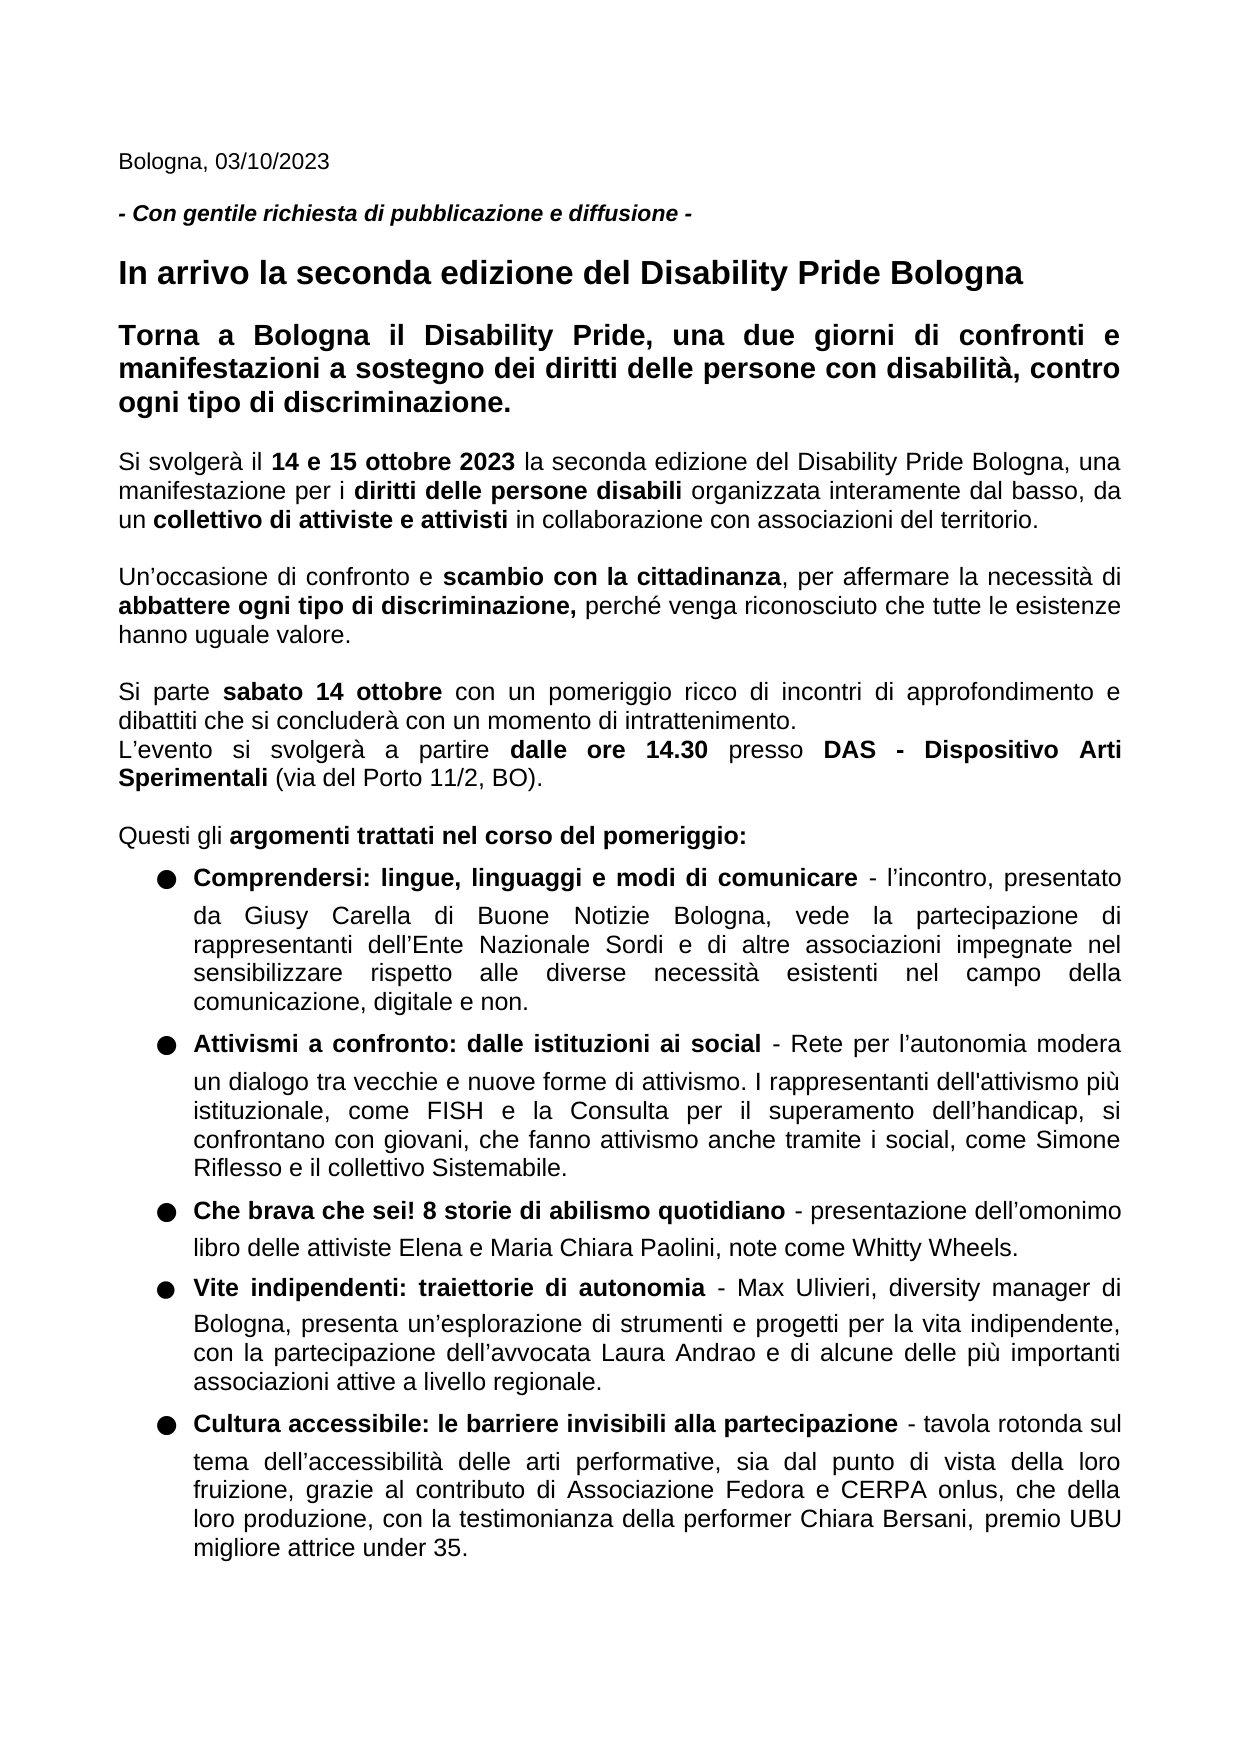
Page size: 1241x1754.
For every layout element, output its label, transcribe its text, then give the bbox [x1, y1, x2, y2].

list Cultura accessibile: le barriere invisibili alla partecipazione - tavola rotonda sul tema dell’accessibilità delle arti performative, sia dal punto di vista della loro fruizione, grazie al contributo di Associazione Fedora e CERPA onlus, che della loro produzione, con la testimonianza della performer Chiara Bersani, premio UBU migliore attrice under 35. [156, 1395, 1122, 1562]
text Si parte sabato 14 ottobre con un pomeriggio ricco di incontri di approfondimento e dibattiti che si concluderà con un momento di intrattenimento. [118, 677, 1122, 735]
text In arrivo la seconda edizione del Disability Pride Bologna [118, 253, 1122, 291]
text Bologna, 03/10/2023 [118, 148, 1122, 174]
text Torna a Bologna il Disability Pride, una due giorni di confronti e manifestazioni a sostegno dei diritti delle persone con disabilità, contro ogni tipo di discriminazione. [118, 318, 1122, 418]
text - Con gentile richiesta di pubblicazione e diffusione - [118, 200, 1122, 227]
list Attivismi a confronto: dalle istituzioni ai social - Rete per l’autonomia modera un dialogo tra vecchie e nuove forme di attivismo. I rappresentanti dell'attivismo più istituzionale, come FISH e la Consulta per il superamento dell’handicap, si confrontano con giovani, che fanno attivismo anche tramite i social, come Simone Riflesso e il collettivo Sistemabile. [156, 1016, 1122, 1182]
text Un’occasione di confronto e scambio con la cittadinanza, per affermare la necessità di abbattere ogni tipo di discriminazione, perché venga riconosciuto che tutte le esistenze hanno uguale valore. [118, 562, 1122, 648]
text Questi gli argomenti trattati nel corso del pomeriggio: [118, 821, 1122, 850]
list Comprendersi: lingue, linguaggi e modi di comunicare - l’incontro, presentato da Giusy Carella di Buone Notizie Bologna, vede la partecipazione di rappresentanti dell’Ente Nazionale Sordi e di altre associazioni impegnate nel sensibilizzare rispetto alle diverse necessità esistenti nel campo della comunicazione, digitale e non. [156, 850, 1122, 1016]
text Si svolgerà il 14 e 15 ottobre 2023 la seconda edizione del Disability Pride Bologna, una manifestazione per i diritti delle persone disabili organizzata interamente dal basso, da un collettivo di attiviste e attivisti in collaborazione con associazioni del territorio. [118, 447, 1122, 533]
list Che brava che sei! 8 storie di abilismo quotidiano - presentazione dell’omonimo libro delle attiviste Elena e Maria Chiara Paolini, note come Whitty Wheels. [156, 1182, 1122, 1262]
list Vite indipendenti: traiettorie di autonomia - Max Ulivieri, diversity manager di Bologna, presenta un’esplorazione di strumenti e progetti per la vita indipendente, con la partecipazione dell’avvocata Laura Andrao e di alcune delle più importanti associazioni attive a livello regionale. [156, 1262, 1122, 1395]
text L’evento si svolgerà a partire dalle ore 14.30 presso DAS - Dispositivo Arti Sperimentali (via del Porto 11/2, BO). [118, 735, 1122, 792]
